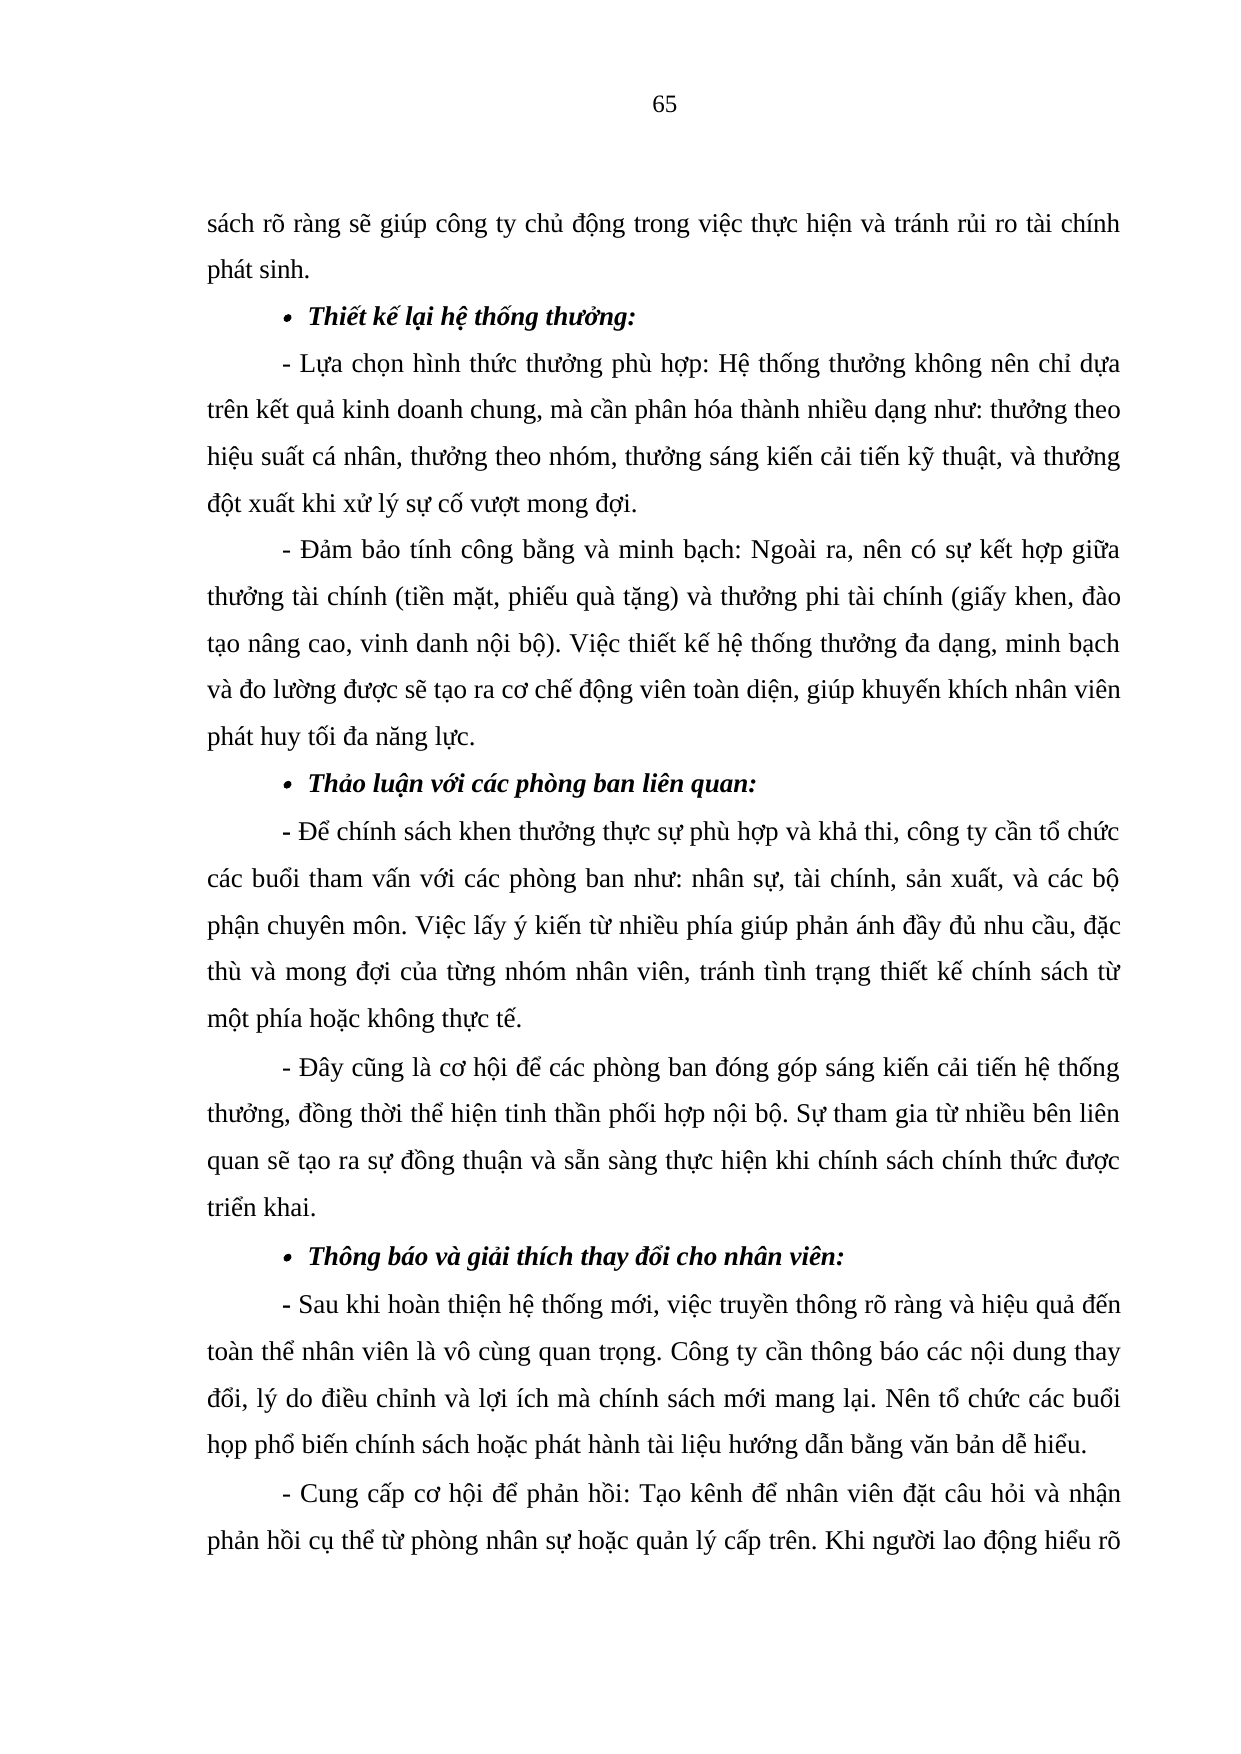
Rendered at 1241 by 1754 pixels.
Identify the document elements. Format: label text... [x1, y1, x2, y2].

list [207, 207, 1122, 284]
text - Đảm bảo tính công bằng và minh bạch: Ngoài ra, nên có sự kết hợp giữa thưởng tài chính (tiền mặt, phiếu quà tặng) và thưởng phi tài chính (giấy khen, đào tạo nâng cao, vinh danh nội bộ). Việc thiết kế hệ thống thưởng đa dạng, minh bạch và đo lường được sẽ tạo ra cơ chế động viên toàn diện, giúp khuyến khích nhân viên phát huy tối đa năng lực. [207, 533, 1122, 751]
list Thông báo và giải thích thay đổi cho nhân viên: [207, 1240, 1122, 1271]
list Thảo luận với các phòng ban liên quan: [207, 767, 1122, 798]
text - Để chính sách khen thưởng thực sự phù hợp và khả thi, công ty cần tổ chức các buổi tham vấn với các phòng ban như: nhân sự, tài chính, sản xuất, và các bộ phận chuyên môn. Việc lấy ý kiến từ nhiều phía giúp phản ánh đầy đủ nhu cầu, đặc thù và mong đợi của từng nhóm nhân viên, tránh tình trạng thiết kế chính sách từ một phía hoặc không thực tế. [207, 816, 1122, 1033]
text - Đây cũng là cơ hội để các phòng ban đóng góp sáng kiến cải tiến hệ thống thưởng, đồng thời thể hiện tinh thần phối hợp nội bộ. Sự tham gia từ nhiều bên liên quan sẽ tạo ra sự đồng thuận và sẵn sàng thực hiện khi chính sách chính thức được triển khai. [207, 1051, 1122, 1222]
list Thiết kế lại hệ thống thưởng: [207, 300, 1122, 331]
text - Lựa chọn hình thức thưởng phù hợp: Hệ thống thưởng không nên chỉ dựa trên kết quả kinh doanh chung, mà cần phân hóa thành nhiều dạng như: thưởng theo hiệu suất cá nhân, thưởng theo nhóm, thưởng sáng kiến cải tiến kỹ thuật, và thưởng đột xuất khi xử lý sự cố vượt mong đợi. [207, 347, 1122, 518]
text - Sau khi hoàn thiện hệ thống mới, việc truyền thông rõ ràng và hiệu quả đến toàn thể nhân viên là vô cùng quan trọng. Công ty cần thông báo các nội dung thay đổi, lý do điều chỉnh và lợi ích mà chính sách mới mang lại. Nên tổ chức các buổi họp phổ biến chính sách hoặc phát hành tài liệu hướng dẫn bằng văn bản dễ hiểu. [207, 1288, 1122, 1459]
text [207, 1477, 1122, 1555]
